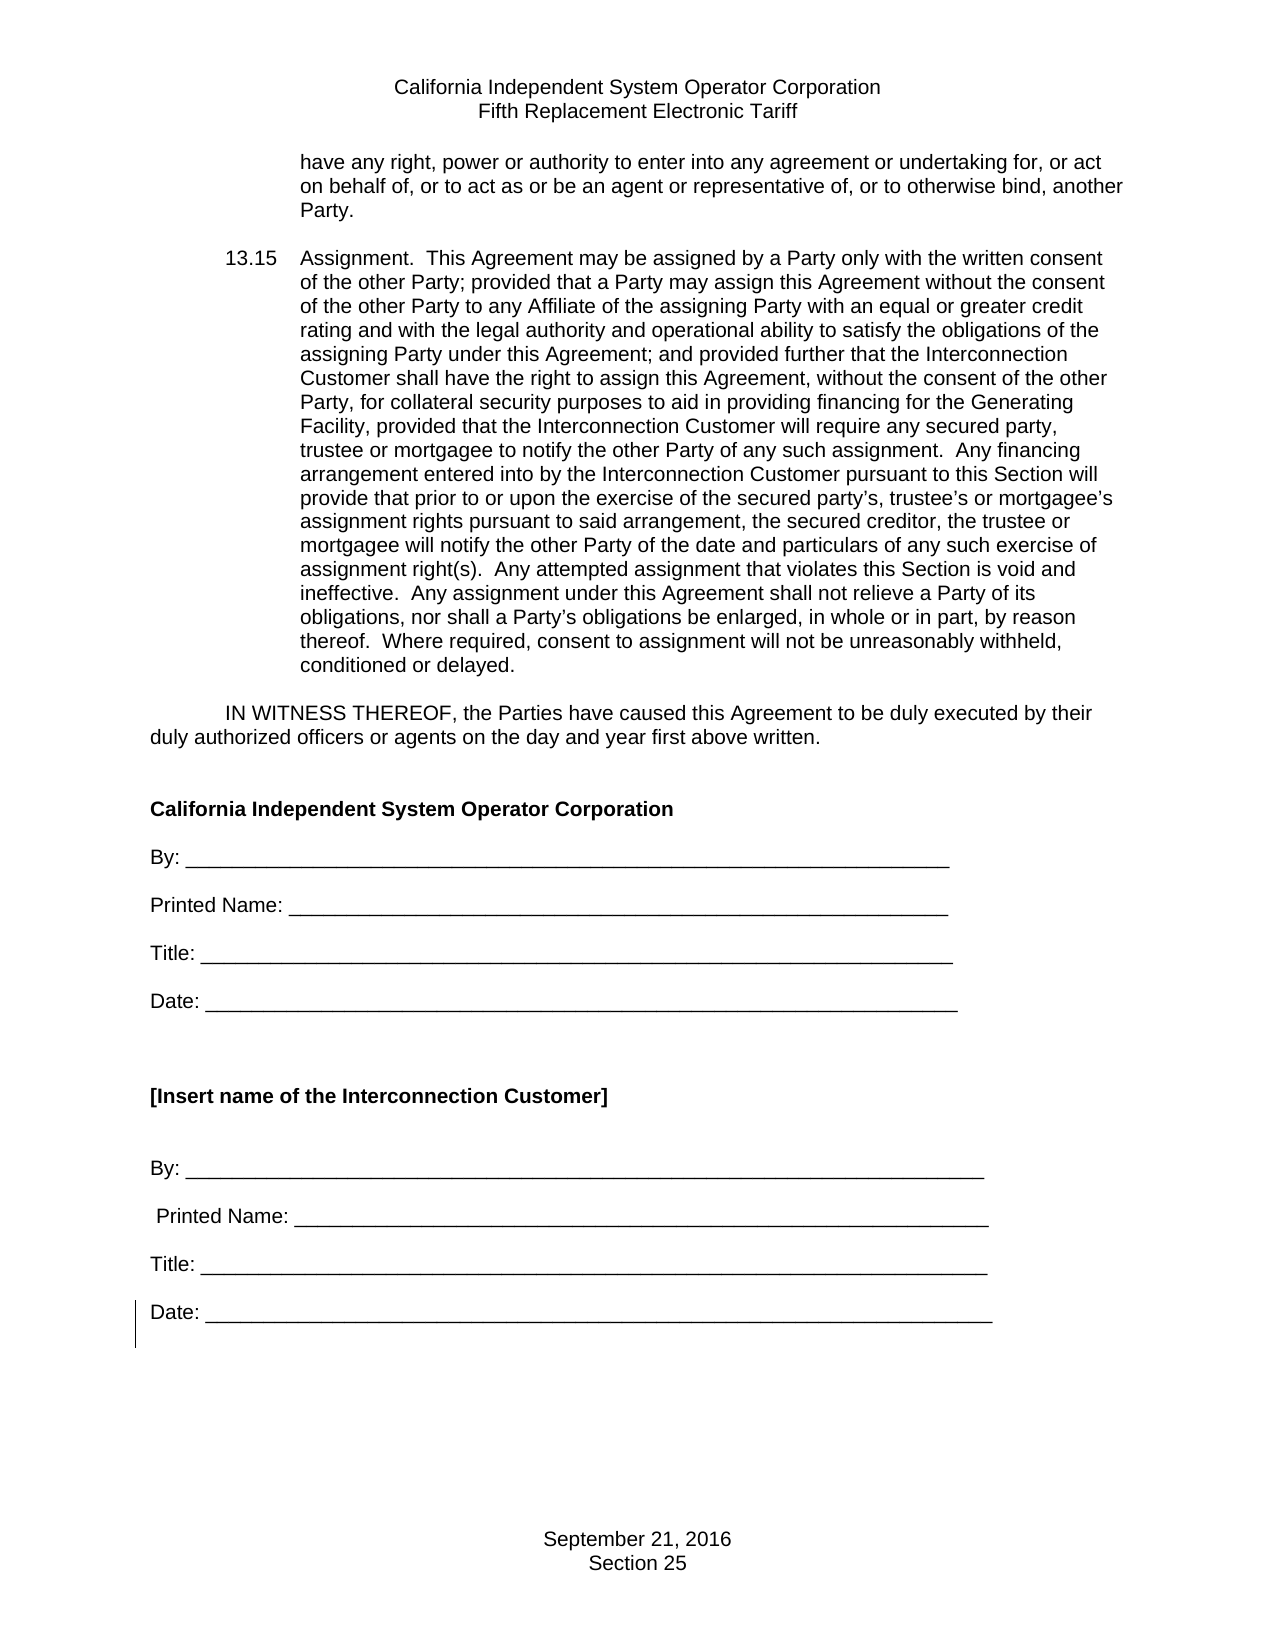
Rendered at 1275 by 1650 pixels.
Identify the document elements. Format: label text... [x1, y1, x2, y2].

text Date: _________________________________________________________________ [150, 988, 1125, 1012]
text Printed Name: ____________________________________________________________ [150, 1204, 1125, 1228]
text [Insert name of the Interconnection Customer] [150, 1084, 1125, 1108]
text Date: ____________________________________________________________________ [150, 1300, 1125, 1324]
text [225, 150, 1125, 222]
text By: _____________________________________________________________________ [150, 1156, 1125, 1180]
text Title: _________________________________________________________________ [150, 941, 1125, 964]
text Printed Name: _________________________________________________________ [150, 893, 1125, 917]
text Title: ____________________________________________________________________ [150, 1252, 1125, 1276]
text 13.15 Assignment. This Agreement may be assigned by a Party only with the written consent of the other Party; provided that a Party may assign this Agreement without the consent of the other Party to any Affiliate of the assigning Party with an equal or greater credit rating and with the legal authority and operational ability to satisfy the obligations of the assigning Party under this Agreement; and provided further that the Interconnection Customer shall have the right to assign this Agreement, without the consent of the other Party, for collateral security purposes to aid in providing financing for the Generating Facility, provided that the Interconnection Customer will require any secured party, trustee or mortgagee to notify the other Party of any such assignment. Any financing arrangement entered into by the Interconnection Customer pursuant to this Section will provide that prior to or upon the exercise of the secured party’s, trustee’s or mortgagee’s assignment rights pursuant to said arrangement, the secured creditor, the trustee or mortgagee will notify the other Party of the date and particulars of any such exercise of assignment right(s). Any attempted assignment that violates this Section is void and ineffective. Any assignment under this Agreement shall not relieve a Party of its obligations, nor shall a Party’s obligations be enlarged, in whole or in part, by reason thereof. Where required, consent to assignment will not be unreasonably withheld, conditioned or delayed. [225, 246, 1125, 677]
text IN WITNESS THEREOF, the Parties have caused this Agreement to be duly executed by their duly authorized officers or agents on the day and year first above written. [150, 701, 1125, 749]
text By: __________________________________________________________________ [150, 845, 1125, 869]
text California Independent System Operator Corporation [150, 797, 1125, 821]
